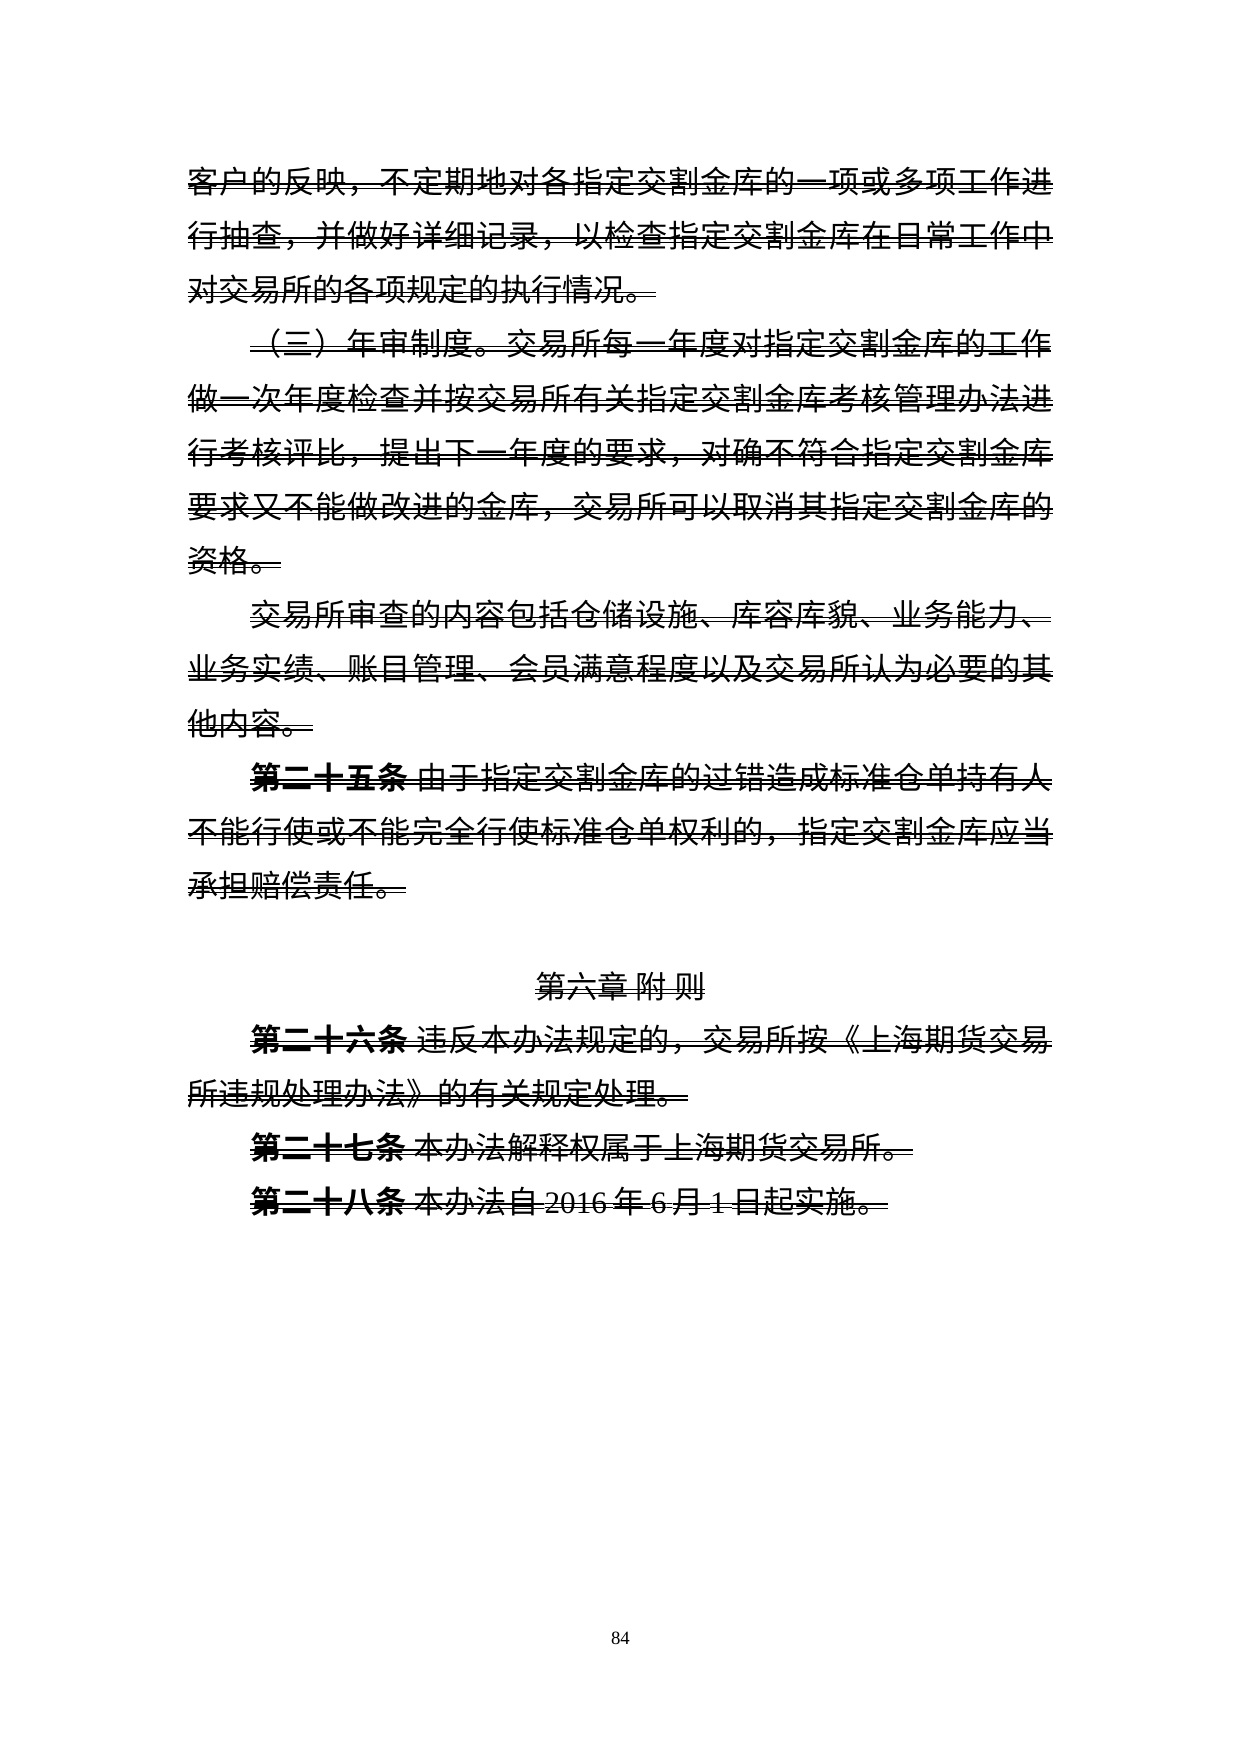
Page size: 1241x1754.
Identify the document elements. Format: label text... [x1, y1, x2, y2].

text （三）年审制度。交易所每一年度对指定交割金库的工作做一次年度检查并按交易所有关指定交割金库考核管理办法进行考核评比，提出下一年度的要求，对确不符合指定交割金库要求又不能做改进的金库，交易所可以取消其指定交割金库的资格。 [187, 405, 1053, 454]
text 交易所审查的内容包括仓储设施、库容库貌、业务能力、业务实绩、账目管理、会员满意程度以及交易所认为必要的其他内容。 [187, 676, 1053, 746]
text 第二十七条 本办法解释权属于上海期货交易所。 [187, 1116, 1053, 1170]
text 第二十五条 由于指定交割金库的过错造成标准仓单持有人不能行使或不能完全行使标准仓单权利的，指定交割金库应当承担赔偿责任。 [187, 839, 1053, 908]
text 第二十五条 由于指定交割金库的过错造成标准仓单持有人不能行使或不能完全行使标准仓单权利的，指定交割金库应当承担赔偿责任。 [187, 746, 1053, 833]
text （三）年审制度。交易所每一年度对指定交割金库的工作做一次年度检查并按交易所有关指定交割金库考核管理办法进行考核评比，提出下一年度的要求，对确不符合指定交割金库要求又不能做改进的金库，交易所可以取消其指定交割金库的资格。 [187, 514, 1053, 583]
text 第六章 附 则 [187, 962, 1053, 1008]
text （二）交易所抽查制度。交易所根据掌握的情况或会员、客户的反映，不定期地对各指定交割金库的一项或多项工作进行抽查，并做好详细记录，以检查指定交割金库在日常工作中对交易所的各项规定的执行情况。 [187, 243, 1053, 312]
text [187, 150, 1053, 183]
text 第二十六条 违反本办法规定的，交易所按《上海期货交易所违规处理办法》的有关规定处理。 [187, 1008, 1053, 1116]
text 交易所审查的内容包括仓储设施、库容库貌、业务能力、业务实绩、账目管理、会员满意程度以及交易所认为必要的其他内容。 [187, 583, 1053, 671]
text 第二十八条 本办法自2016年6月1日起实施。 [187, 1170, 1053, 1224]
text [187, 189, 1053, 237]
text （三）年审制度。交易所每一年度对指定交割金库的工作做一次年度检查并按交易所有关指定交割金库考核管理办法进行考核评比，提出下一年度的要求，对确不符合指定交割金库要求又不能做改进的金库，交易所可以取消其指定交割金库的资格。 [187, 312, 1053, 400]
text （三）年审制度。交易所每一年度对指定交割金库的工作做一次年度检查并按交易所有关指定交割金库考核管理办法进行考核评比，提出下一年度的要求，对确不符合指定交割金库要求又不能做改进的金库，交易所可以取消其指定交割金库的资格。 [187, 459, 1053, 508]
